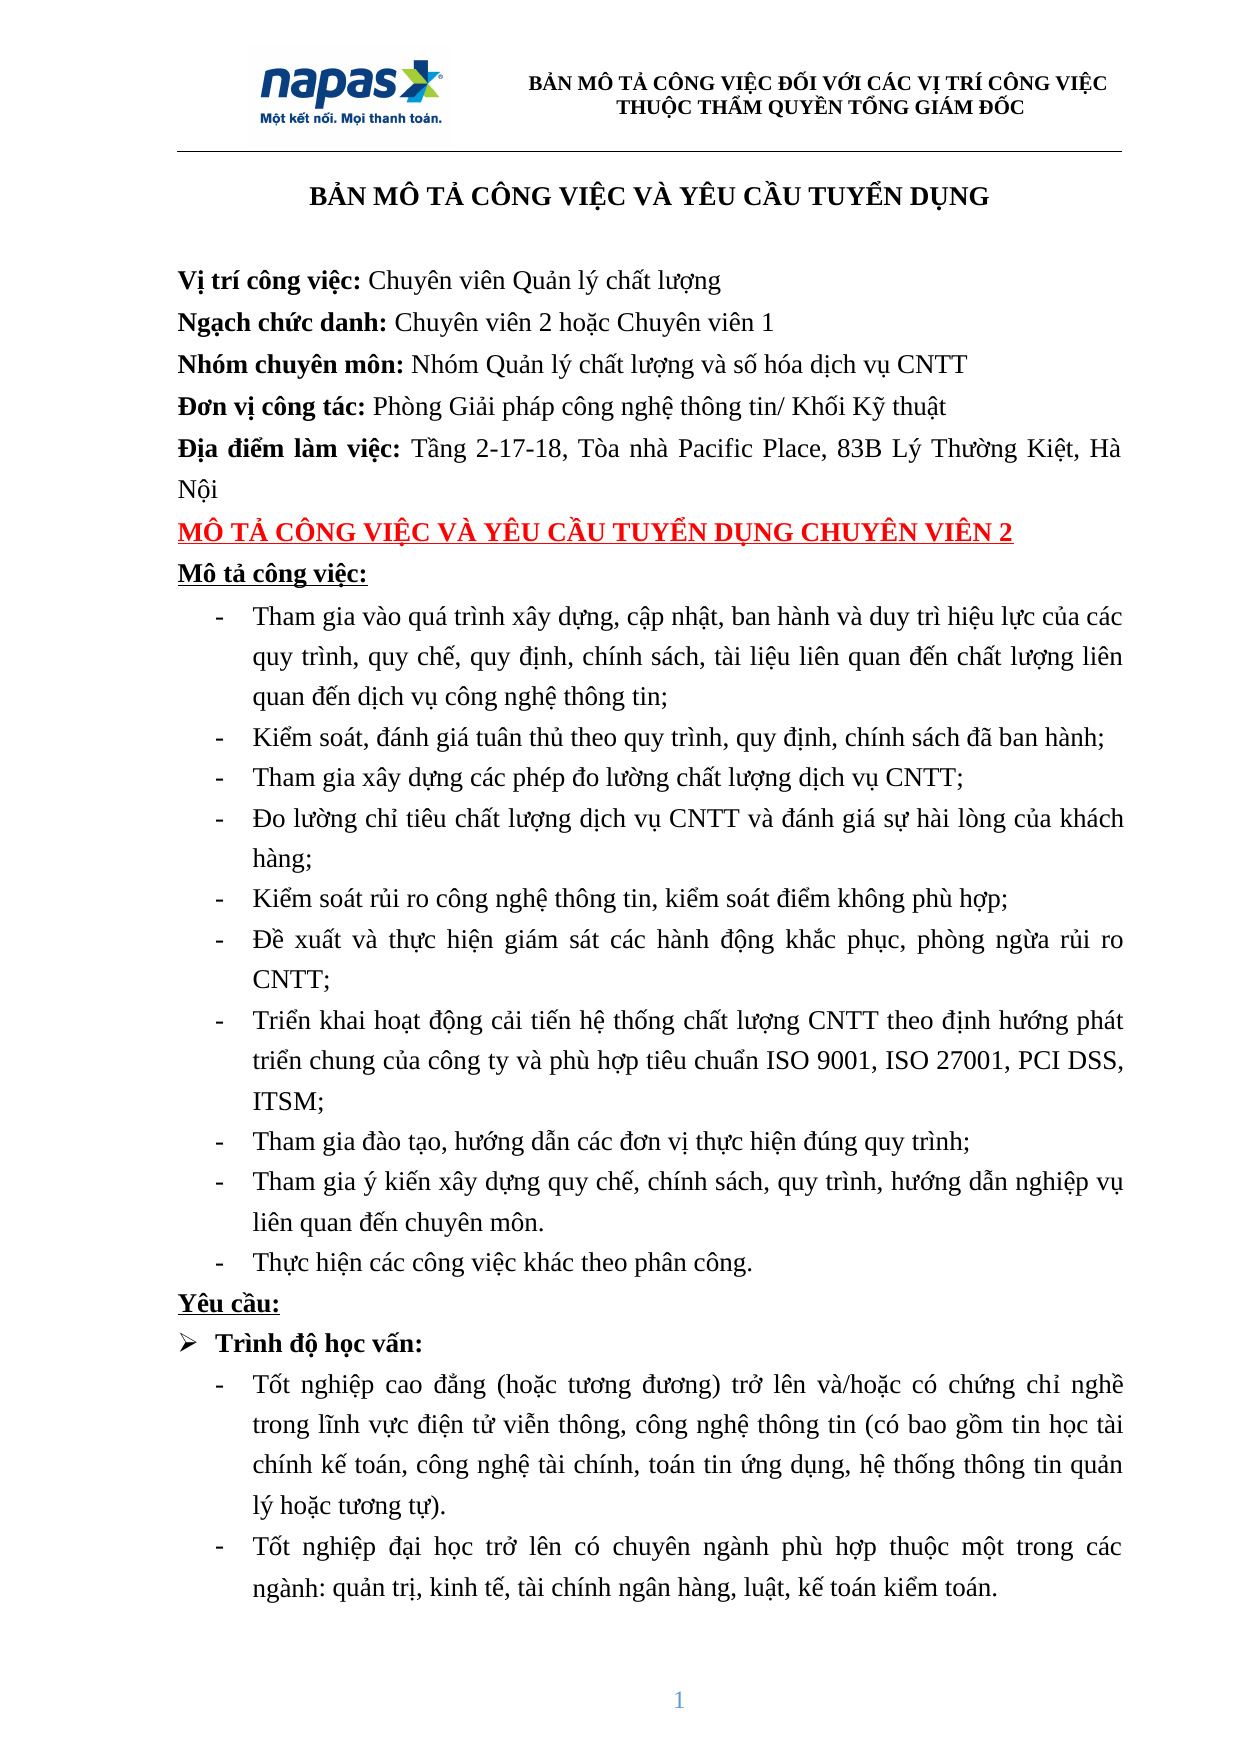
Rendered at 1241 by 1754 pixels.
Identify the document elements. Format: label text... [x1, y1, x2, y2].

list Tham gia xây dựng các phép đo lường chất lượng dịch vụ CNTT; [215, 761, 1124, 792]
list Đo lường chỉ tiêu chất lượng dịch vụ CNTT và đánh giá sự hài lòng của khách hàng; [215, 802, 1124, 873]
list Đề xuất và thực hiện giám sát các hành động khắc phục, phòng ngừa rủi ro CNTT; [215, 923, 1124, 994]
list Tốt nghiệp đại học trở lên có chuyên ngành phù hợp thuộc một trong các ngành: quản trị, kinh tế, tài chính ngân hàng, luật, kế toán kiểm toán. [215, 1529, 1122, 1604]
list Tham gia đào tạo, hướng dẫn các đơn vị thực hiện đúng quy trình; [215, 1125, 1124, 1156]
text Nhóm chuyên môn: Nhóm Quản lý chất lượng và số hóa dịch vụ CNTT [177, 348, 1122, 379]
text BẢN MÔ TẢ CÔNG VIỆC VÀ YÊU CẦU TUYỂN DỤNG [177, 180, 1122, 211]
text Vị trí công việc: Chuyên viên Quản lý chất lượng [177, 264, 1122, 295]
text Yêu cầu: [177, 1287, 1122, 1318]
list Tham gia vào quá trình xây dựng, cập nhật, ban hành và duy trì hiệu lực của các quy trình, quy chế, quy định, chính sách, tài liệu liên quan đến chất lượng liên quan đến dịch vụ công nghệ thông tin; [215, 599, 1124, 712]
list Triển khai hoạt động cải tiến hệ thống chất lượng CNTT theo định hướng phát triển chung của công ty và phù hợp tiêu chuẩn ISO 9001, ISO 27001, PCI DSS, ITSM; [215, 1004, 1124, 1116]
text Ngạch chức danh: Chuyên viên 2 hoặc Chuyên viên 1 [177, 306, 1122, 337]
list Kiểm soát, đánh giá tuân thủ theo quy trình, quy định, chính sách đã ban hành; [215, 721, 1124, 752]
text Mô tả công việc: [177, 558, 1122, 589]
list Thực hiện các công việc khác theo phân công. [215, 1246, 1124, 1277]
text Đơn vị công tác: Phòng Giải pháp công nghệ thông tin/ Khối Kỹ thuật [177, 390, 1122, 421]
list Tham gia ý kiến xây dựng quy chế, chính sách, quy trình, hướng dẫn nghiệp vụ liên quan đến chuyên môn. [215, 1165, 1124, 1237]
picture [247, 46, 452, 146]
list Tốt nghiệp cao đẳng (hoặc tương đương) trở lên và/hoặc có chứng chỉ nghề trong lĩnh vực điện tử viễn thông, công nghệ thông tin (có bao gồm tin học tài chính kế toán, công nghệ tài chính, toán tin ứng dụng, hệ thống thông tin quản lý hoặc tương tự). [215, 1368, 1124, 1520]
text Địa điểm làm việc: Tầng 2-17-18, Tòa nhà Pacific Place, 83B Lý Thường Kiệt, Hà Nội [177, 432, 1122, 505]
list Kiểm soát rủi ro công nghệ thông tin, kiểm soát điểm không phù hợp; [215, 882, 1124, 914]
list Trình độ học vấn: [177, 1327, 1122, 1358]
text MÔ TẢ CÔNG VIỆC VÀ YÊU CẦU TUYỂN DỤNG CHUYÊN VIÊN 2 [177, 516, 1122, 547]
